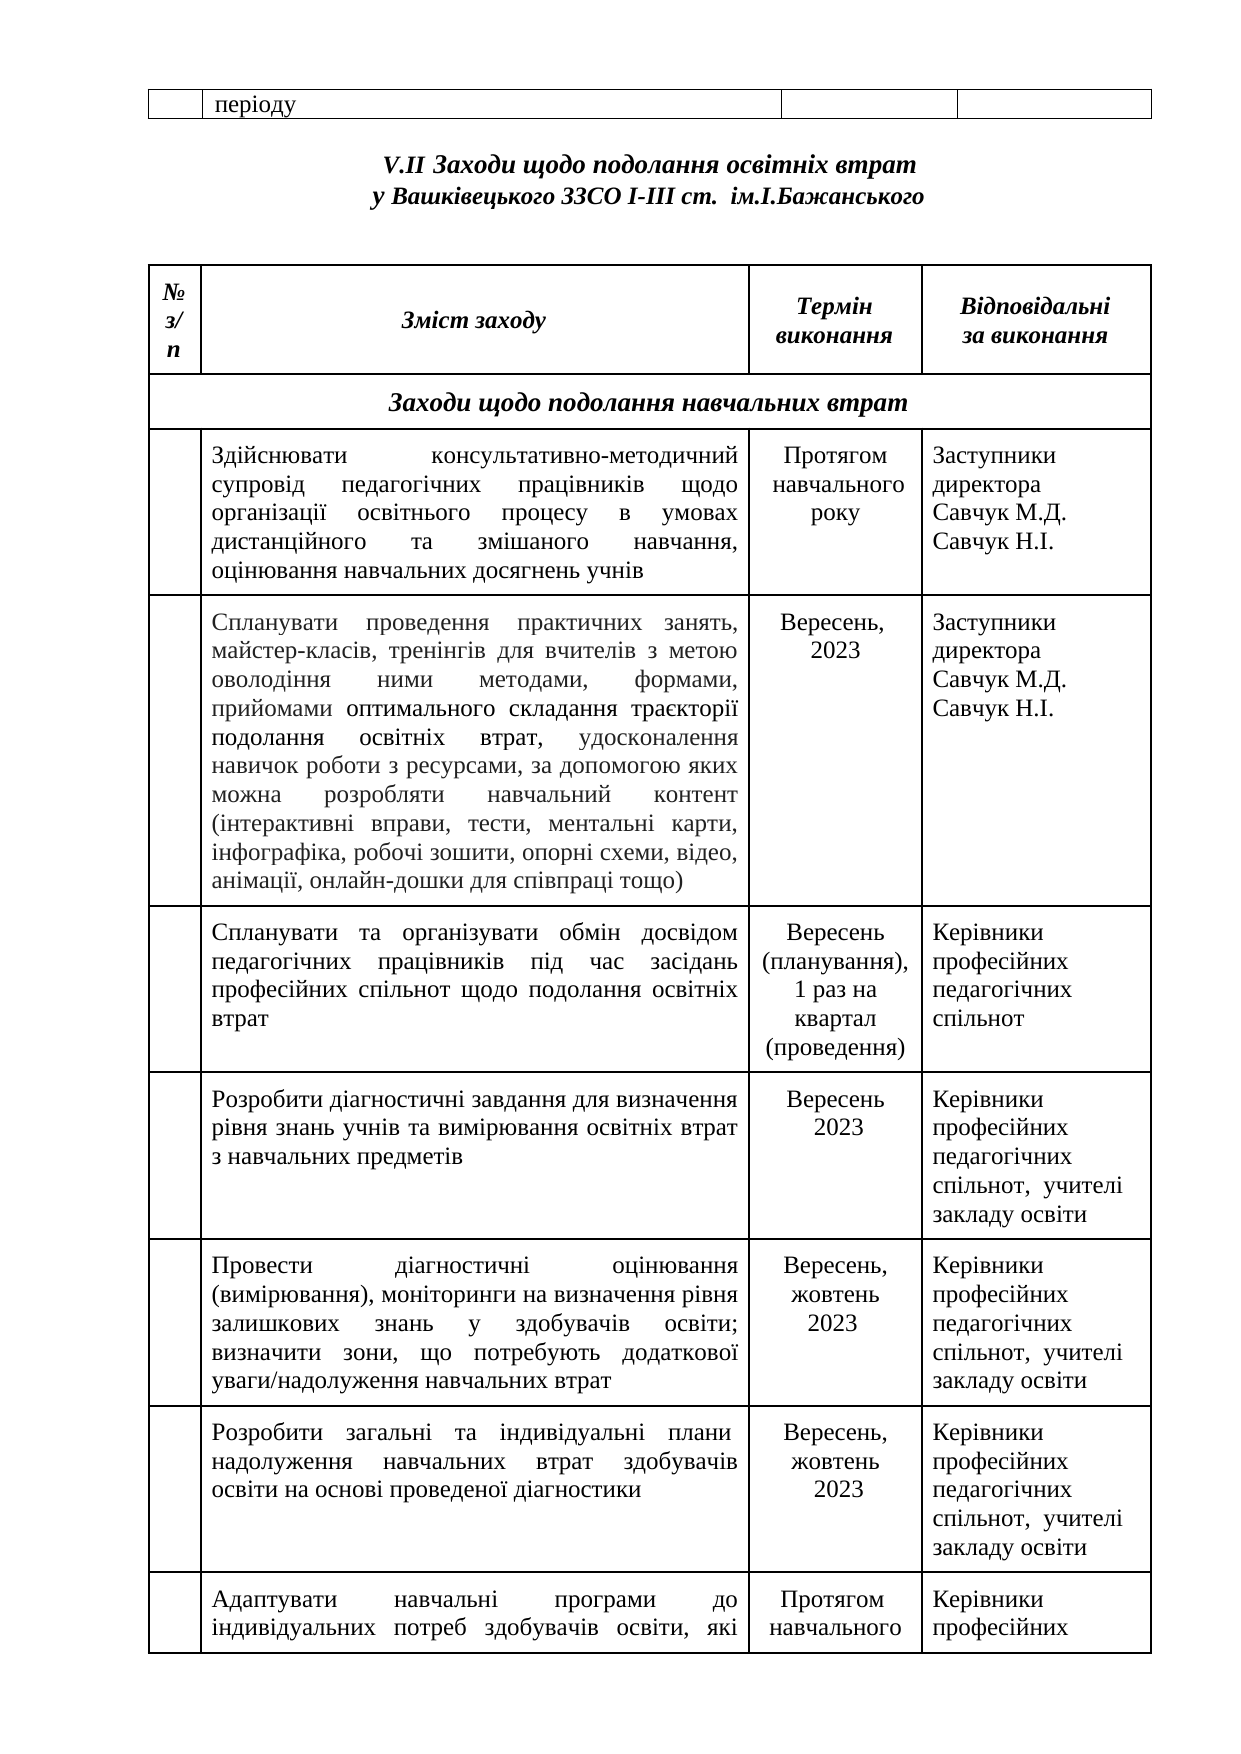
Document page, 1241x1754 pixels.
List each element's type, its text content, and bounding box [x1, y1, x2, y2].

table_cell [958, 90, 1151, 118]
table_cell [150, 1407, 200, 1571]
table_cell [203, 90, 781, 118]
table_cell 6. [149, 90, 202, 118]
table_cell [150, 596, 200, 904]
text у Вашківецького ЗЗСО I-III ст. ім.І.Бажанського [148, 179, 1152, 210]
table_cell Протягом навчального року [750, 430, 921, 594]
table_cell [150, 1073, 200, 1238]
table_cell Вересень (планування), 1 раз на квартал (проведення) [750, 907, 921, 1071]
table_cell Заходи щодо подолання навчальних втрат [150, 375, 1150, 427]
table_cell [150, 1573, 200, 1652]
table_cell Заступники директора Савчук М.Д. Савчук Н.І. [923, 596, 1150, 904]
table_cell Керівники професійних педагогічних спільнот, учителі закладу освіти [923, 1407, 1150, 1571]
table_cell Провести діагностичні оцінювання (вимірювання), моніторинги на визначення рівня залишкових знань у здобувачів освіти; визначити зони, що потребують додаткової уваги/надолуження навчальних втрат [202, 1240, 748, 1404]
table_cell [150, 430, 200, 594]
table_header Відповідальні за виконання [923, 266, 1150, 373]
table_cell Керівники професійних педагогічних спільнот, учителі закладу освіти [923, 1240, 1150, 1404]
table_cell [150, 907, 200, 1071]
table_cell [150, 1240, 200, 1404]
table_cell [923, 1573, 1150, 1652]
table_cell Керівники професійних педагогічних спільнот [923, 907, 1150, 1071]
text V.ІІ Заходи щодо подолання освітніх втрат [148, 148, 1152, 179]
table_cell Спланувати проведення практичних занять, майстер-класів, тренінгів для вчителів з метою оволодіння ними методами, формами, прийомами оптимального складання траєкторії подолання освітніх втрат, удосконалення навичок роботи з ресурсами, за допомогою яких можна розробляти навчальний контент (інтерактивні вправи, тести, ментальні карти, інфографіка, робочі зошити, опорні схеми, відео, анімації, онлайн-дошки для співпраці тощо) [202, 596, 748, 904]
table_cell Вересень, жовтень 2023 [750, 1407, 921, 1571]
table_header Зміст заходу [202, 266, 748, 373]
table_cell Керівники професійних педагогічних спільнот, учителі закладу освіти [923, 1073, 1150, 1238]
table_cell Вересень 2023 [750, 1073, 921, 1238]
table_header № з/п [150, 266, 200, 373]
table_cell Вересень, жовтень 2023 [750, 1240, 921, 1404]
table_cell Здійснювати консультативно-методичний супровід педагогічних працівників щодо організації освітнього процесу в умовах дистанційного та змішаного навчання, оцінювання навчальних досягнень учнів [202, 430, 748, 594]
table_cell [782, 90, 957, 118]
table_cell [750, 1573, 921, 1652]
table_cell Розробити загальні та індивідуальні плани надолуження навчальних втрат здобувачів освіти на основі проведеної діагностики [202, 1407, 748, 1571]
table_cell Вересень, 2023 [750, 596, 921, 904]
table_cell Спланувати та організувати обмін досвідом педагогічних працівників під час засідань професійних спільнот щодо подолання освітніх втрат [202, 907, 748, 1071]
table_header Термін виконання [750, 266, 921, 373]
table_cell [202, 1573, 748, 1652]
table_cell Заступники директора Савчук М.Д. Савчук Н.І. [923, 430, 1150, 594]
table_cell Розробити діагностичні завдання для визначення рівня знань учнів та вимірювання освітніх втрат з навчальних предметів [202, 1073, 748, 1238]
